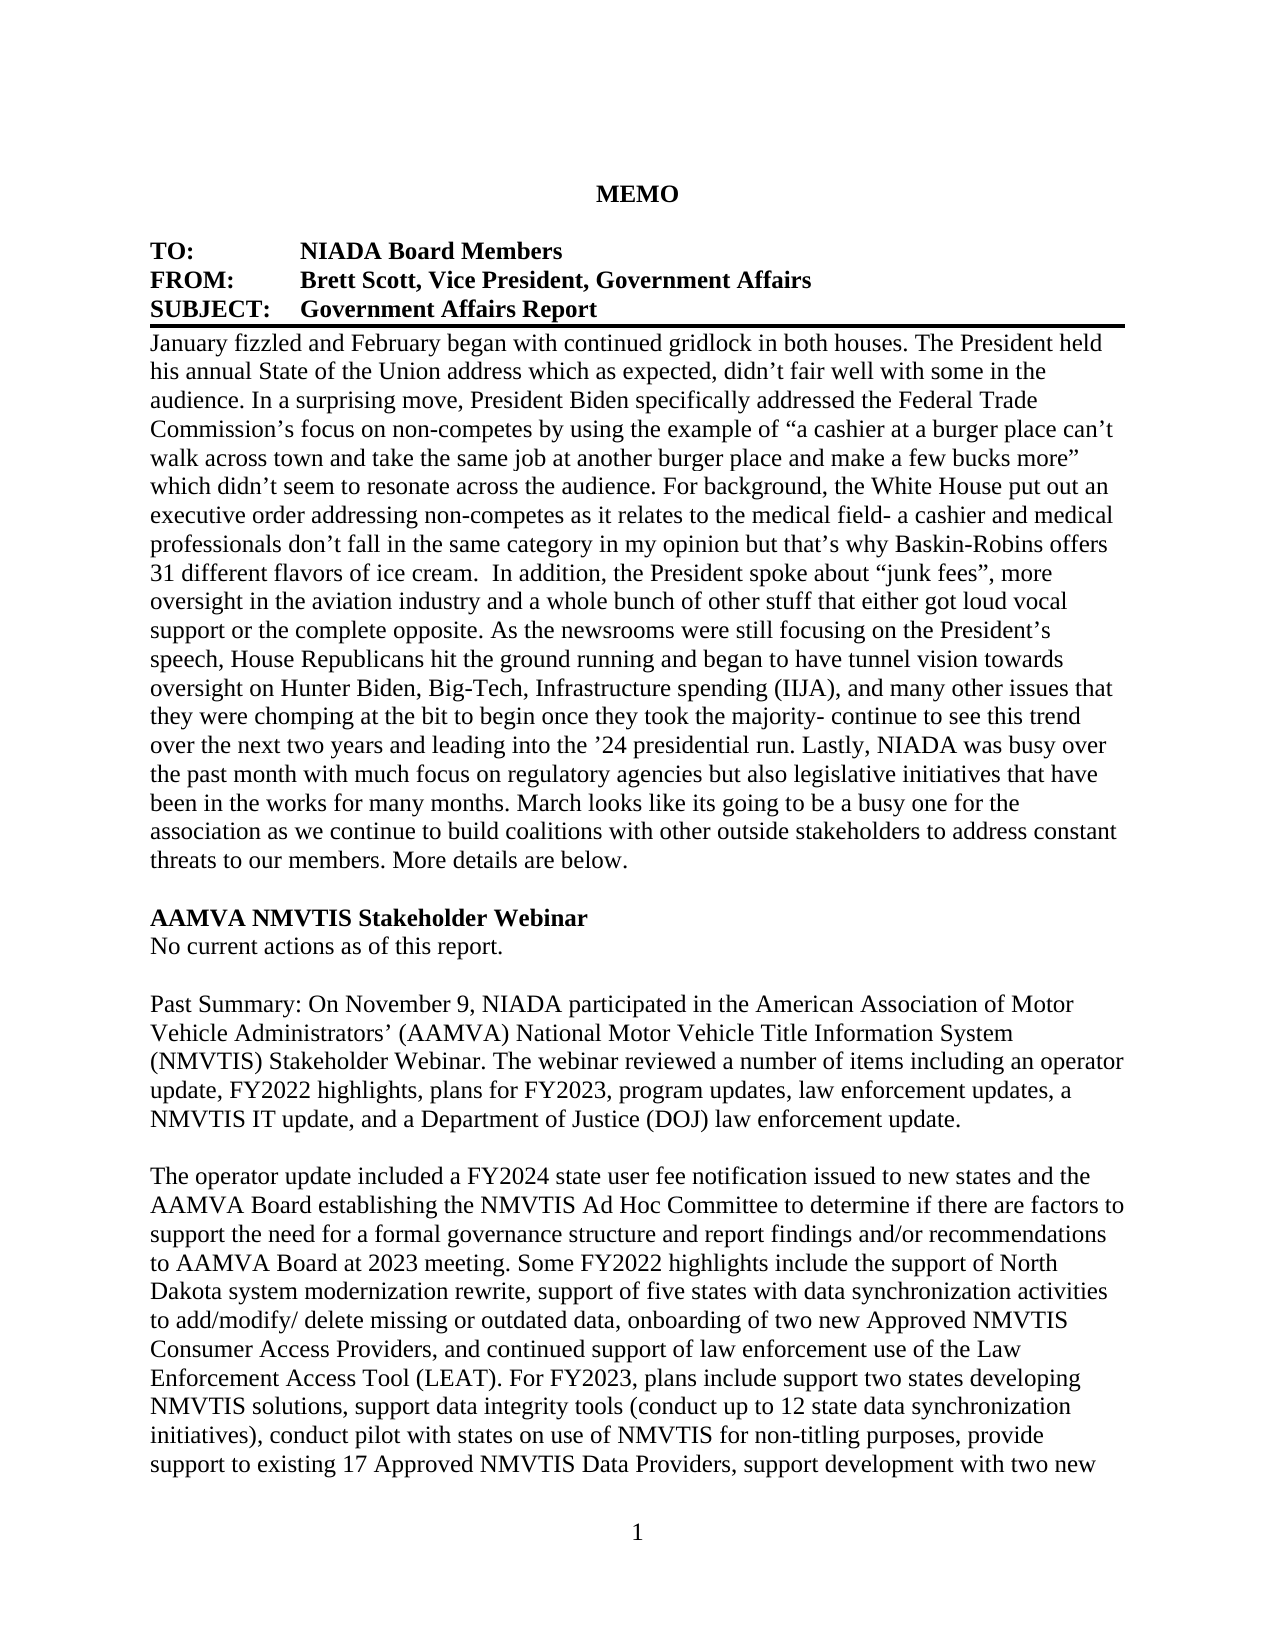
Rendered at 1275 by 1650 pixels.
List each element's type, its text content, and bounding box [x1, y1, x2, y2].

text Past Summary: On November 9, NIADA participated in the American Association of Motor Vehicle Administrators’ (AAMVA) National Motor Vehicle Title Information System (NMVTIS) Stakeholder Webinar. The webinar reviewed a number of items including an operator update, FY2022 highlights, plans for FY2023, program updates, law enforcement updates, a NMVTIS IT update, and a Department of Justice (DOJ) law enforcement update. [150, 989, 1125, 1133]
text SUBJECT: Government Affairs Report [150, 294, 1125, 324]
text FROM: Brett Scott, Vice President, Government Affairs [150, 265, 1125, 294]
text MEMO [150, 179, 1125, 207]
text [150, 1161, 1125, 1478]
text TO: NIADA Board Members [150, 236, 1125, 265]
text January fizzled and February began with continued gridlock in both houses. The President held his annual State of the Union address which as expected, didn’t fair well with some in the audience. In a surprising move, President Biden specifically addressed the Federal Trade Commission’s focus on non-competes by using the example of “a cashier at a burger place can’t walk across town and take the same job at another burger place and make a few bucks more” which didn’t seem to resonate across the audience. For background, the White House put out an executive order addressing non-competes as it relates to the medical field- a cashier and medical professionals don’t fall in the same category in my opinion but that’s why Baskin-Robins offers 31 different flavors of ice cream. In addition, the President spoke about “junk fees”, more oversight in the aviation industry and a whole bunch of other stuff that either got loud vocal support or the complete opposite. As the newsrooms were still focusing on the President’s speech, House Republicans hit the ground running and began to have tunnel vision towards oversight on Hunter Biden, Big-Tech, Infrastructure spending (IIJA), and many other issues that they were chomping at the bit to begin once they took the majority- continue to see this trend over the next two years and leading into the ’24 presidential run. Lastly, NIADA was busy over the past month with much focus on regulatory agencies but also legislative initiatives that have been in the works for many months. March looks like its going to be a busy one for the association as we continue to build coalitions with other outside stakeholders to address constant threats to our members. More details are below. [150, 328, 1125, 874]
text No current actions as of this report. [150, 931, 1125, 960]
text AAMVA NMVTIS Stakeholder Webinar [150, 903, 1125, 931]
